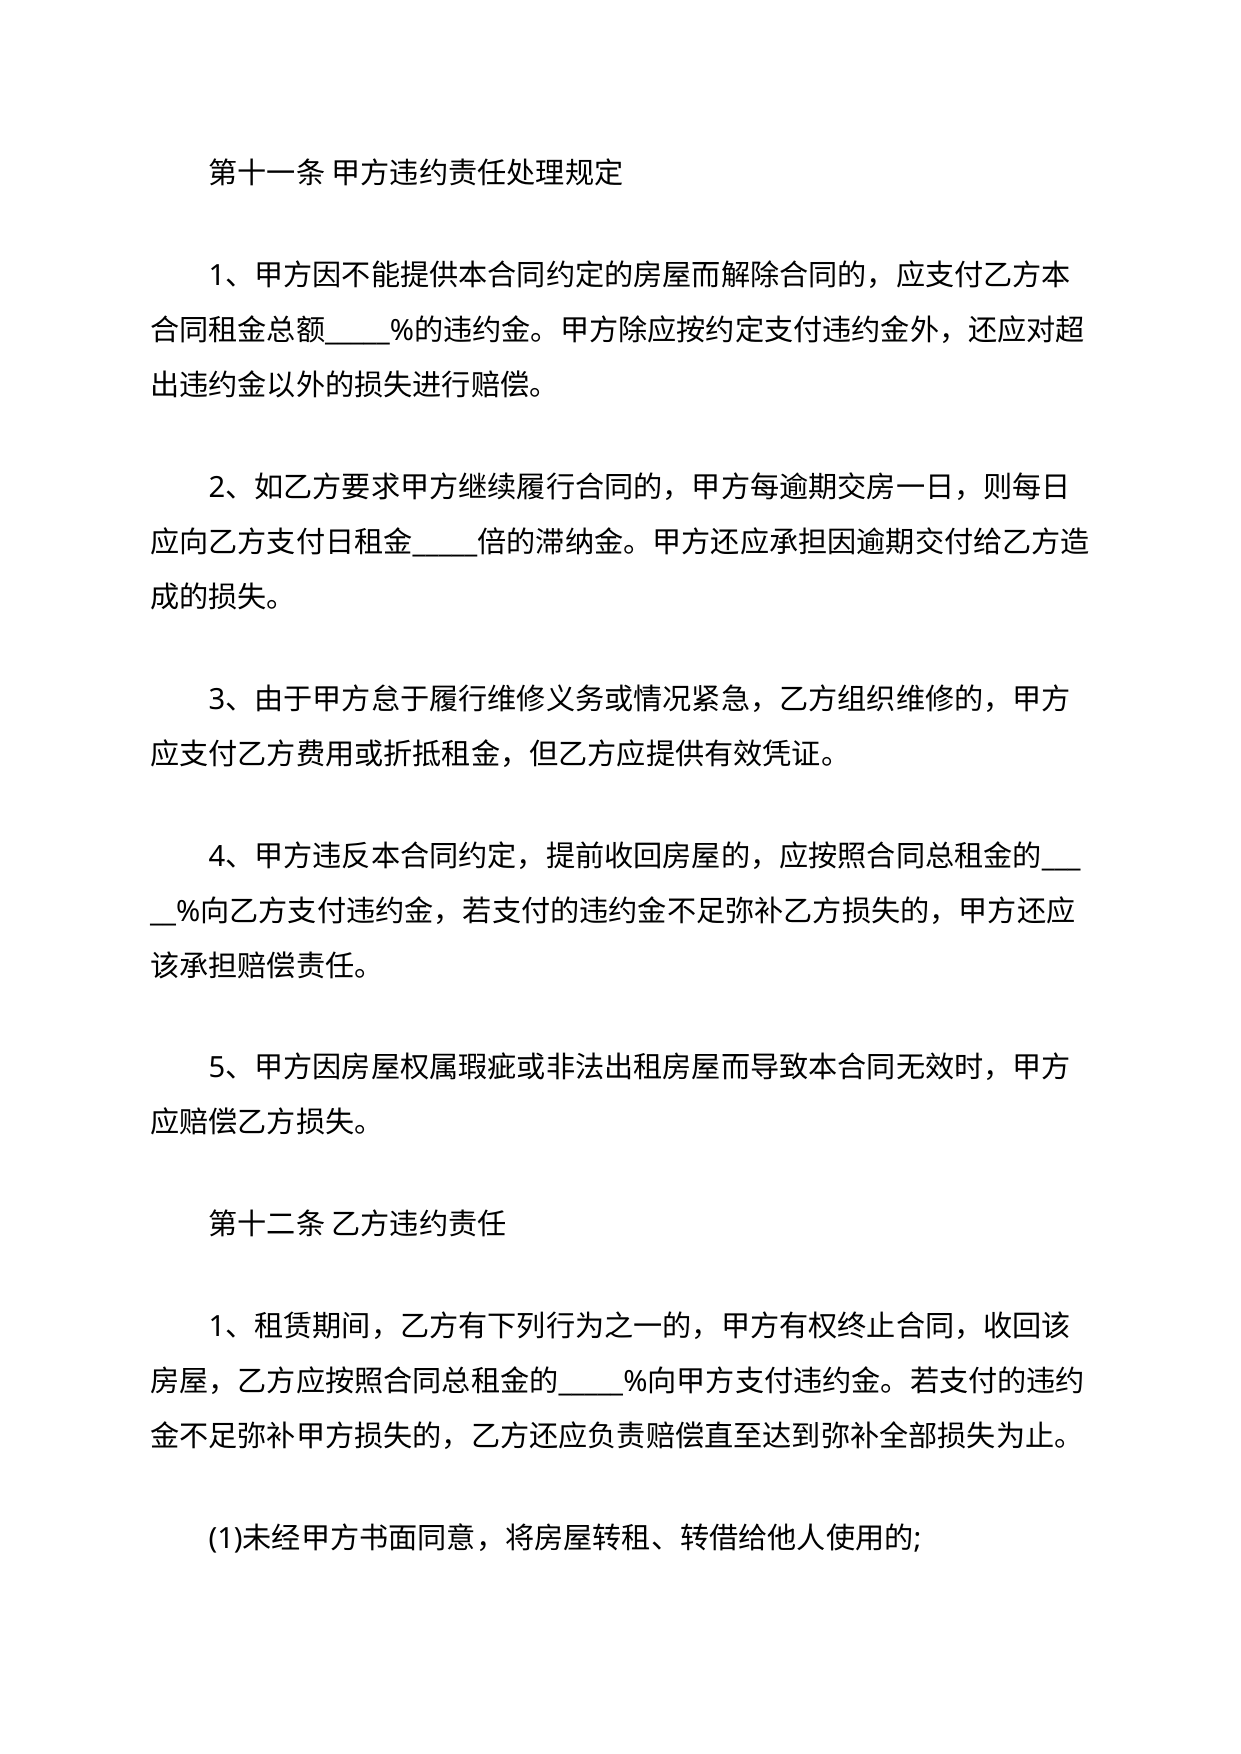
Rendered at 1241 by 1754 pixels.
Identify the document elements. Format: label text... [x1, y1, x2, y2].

text 第十一条 甲方违约责任处理规定 [150, 150, 1090, 192]
text 2、如乙方要求甲方继续履行合同的，甲方每逾期交房一日，则每日应向乙方支付日租金_____倍的滞纳金。甲方还应承担因逾期交付给乙方造成的损失。 [150, 463, 1090, 616]
text (1)未经甲方书面同意，将房屋转租、转借给他人使用的; [150, 1514, 1090, 1557]
text 3、由于甲方怠于履行维修义务或情况紧急，乙方组织维修的，甲方应支付乙方费用或折抵租金，但乙方应提供有效凭证。 [150, 675, 1090, 773]
text 4、甲方违反本合同约定，提前收回房屋的，应按照合同总租金的_____%向乙方支付违约金，若支付的违约金不足弥补乙方损失的，甲方还应该承担赔偿责任。 [150, 832, 1090, 984]
text 5、甲方因房屋权属瑕疵或非法出租房屋而导致本合同无效时，甲方应赔偿乙方损失。 [150, 1044, 1090, 1141]
text 第十二条 乙方违约责任 [150, 1201, 1090, 1243]
text 1、甲方因不能提供本合同约定的房屋而解除合同的，应支付乙方本合同租金总额_____%的违约金。甲方除应按约定支付违约金外，还应对超出违约金以外的损失进行赔偿。 [150, 252, 1090, 404]
text 1、租赁期间，乙方有下列行为之一的，甲方有权终止合同，收回该房屋，乙方应按照合同总租金的_____%向甲方支付违约金。若支付的违约金不足弥补甲方损失的，乙方还应负责赔偿直至达到弥补全部损失为止。 [150, 1302, 1090, 1455]
